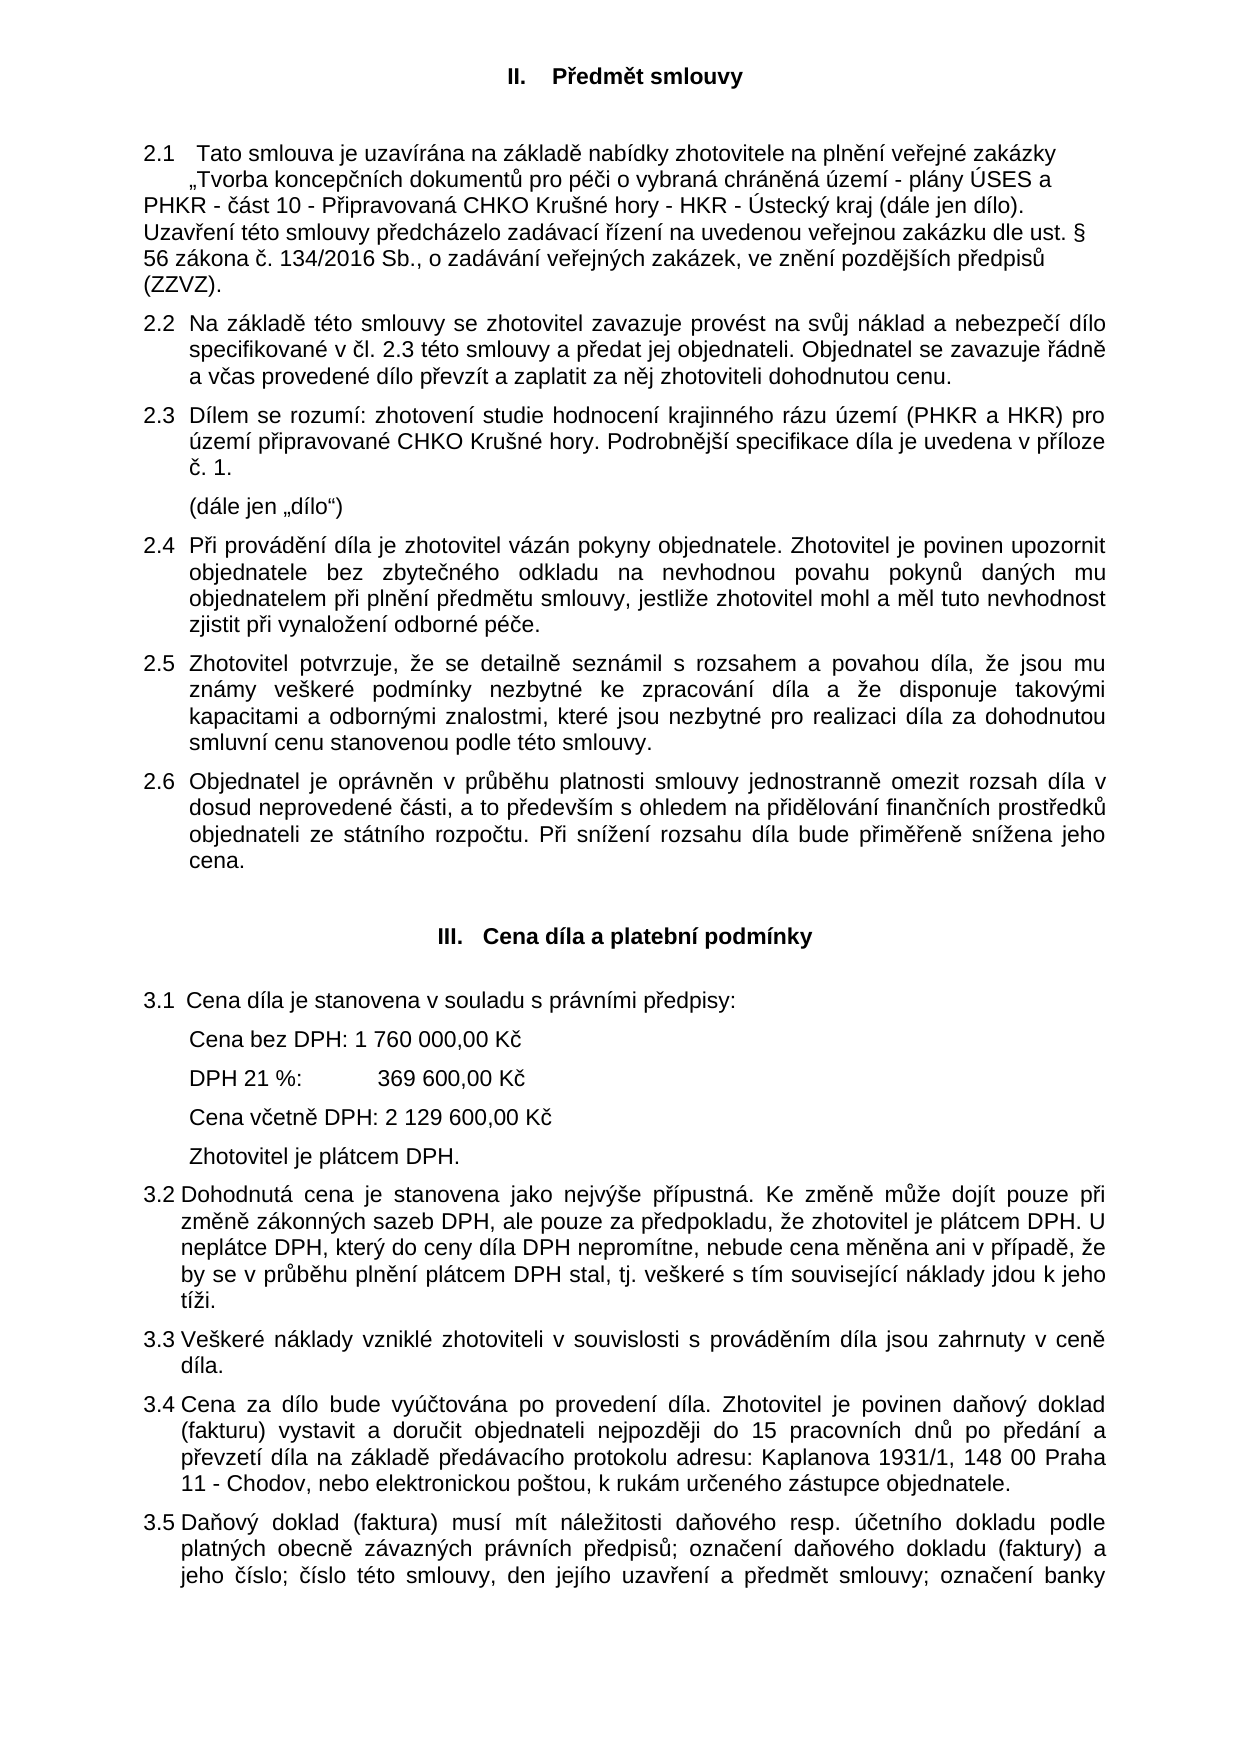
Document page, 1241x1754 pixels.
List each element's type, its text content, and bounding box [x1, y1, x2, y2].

text Cena bez DPH: 1 760 000,00 Kč [143, 1026, 1107, 1052]
list Veškeré náklady vzniklé zhotoviteli v souvislosti s prováděním díla jsou zahrnuty v ceně díla. [143, 1326, 1107, 1378]
list Tato smlouva je uzavírána na základě nabídky zhotovitele na plnění veřejné zakázky [143, 139, 1107, 166]
text (dále jen „dílo“) [143, 493, 1107, 519]
list Cena za dílo bude vyúčtována po provedení díla. Zhotovitel je povinen daňový doklad (fakturu) vystavit a doručit objednateli nejpozději do 15 pracovních dnů po předání a převzetí díla na základě předávacího protokolu adresu: Kaplanova 1931/1, 148 00 Praha 11 - Chodov, nebo elektronickou poštou, k rukám určeného zástupce objednatele. [143, 1391, 1107, 1496]
list Cena díla je stanovena v souladu s právními předpisy: [143, 987, 1107, 1013]
list Objednatel je oprávněn v průběhu platnosti smlouvy jednostranně omezit rozsah díla v dosud neprovedené části, a to především s ohledem na přidělování finančních prostředků objednateli ze státního rozpočtu. Při snížení rozsahu díla bude přiměřeně snížena jeho cena. [143, 768, 1107, 873]
list Při provádění díla je zhotovitel vázán pokyny objednatele. Zhotovitel je povinen upozornit objednatele bez zbytečného odkladu na nevhodnou povahu pokynů daných mu objednatelem při plnění předmětu smlouvy, jestliže zhotovitel mohl a měl tuto nevhodnost zjistit při vynaložení odborné péče. [143, 532, 1107, 637]
list Předmět smlouvy [143, 63, 1107, 89]
text Cena včetně DPH: 2 129 600,00 Kč [143, 1104, 1107, 1130]
text „Tvorba koncepčních dokumentů pro péči o vybraná chráněná území - plány ÚSES a PHKR - část 10 - Připravovaná CHKO Krušné hory - HKR - Ústecký kraj (dále jen dílo). Uzavření této smlouvy předcházelo zadávací řízení na uvedenou veřejnou zakázku dle ust. § 56 zákona č. 134/2016 Sb., o zadávání veřejných zakázek, ve znění pozdějších předpisů (ZZVZ). [143, 166, 1107, 298]
list Zhotovitel potvrzuje, že se detailně seznámil s rozsahem a povahou díla, že jsou mu známy veškeré podmínky nezbytné ke zpracování díla a že disponuje takovými kapacitami a odbornými znalostmi, které jsou nezbytné pro realizaci díla za dohodnutou smluvní cenu stanovenou podle této smlouvy. [143, 650, 1107, 755]
list Dohodnutá cena je stanovena jako nejvýše přípustná. Ke změně může dojít pouze při změně zákonných sazeb DPH, ale pouze za předpokladu, že zhotovitel je plátcem DPH. U neplátce DPH, který do ceny díla DPH nepromítne, nebude cena měněna ani v případě, že by se v průběhu plnění plátcem DPH stal, tj. veškeré s tím související náklady jdou k jeho tíži. [143, 1181, 1107, 1313]
list Dílem se rozumí: zhotovení studie hodnocení krajinného rázu území (PHKR a HKR) pro území připravované CHKO Krušné hory. Podrobnější specifikace díla je uvedena v příloze č. 1. [143, 402, 1107, 481]
text Zhotovitel je plátcem DPH. [143, 1143, 1107, 1169]
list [143, 1509, 1107, 1588]
list Cena díla a platební podmínky [143, 923, 1107, 950]
list Na základě této smlouvy se zhotovitel zavazuje provést na svůj náklad a nebezpečí dílo specifikované v čl. 2.3 této smlouvy a předat jej objednateli. Objednatel se zavazuje řádně a včas provedené dílo převzít a zaplatit za něj zhotoviteli dohodnutou cenu. [143, 310, 1107, 389]
text DPH 21 %: 369 600,00 Kč [143, 1065, 1107, 1091]
